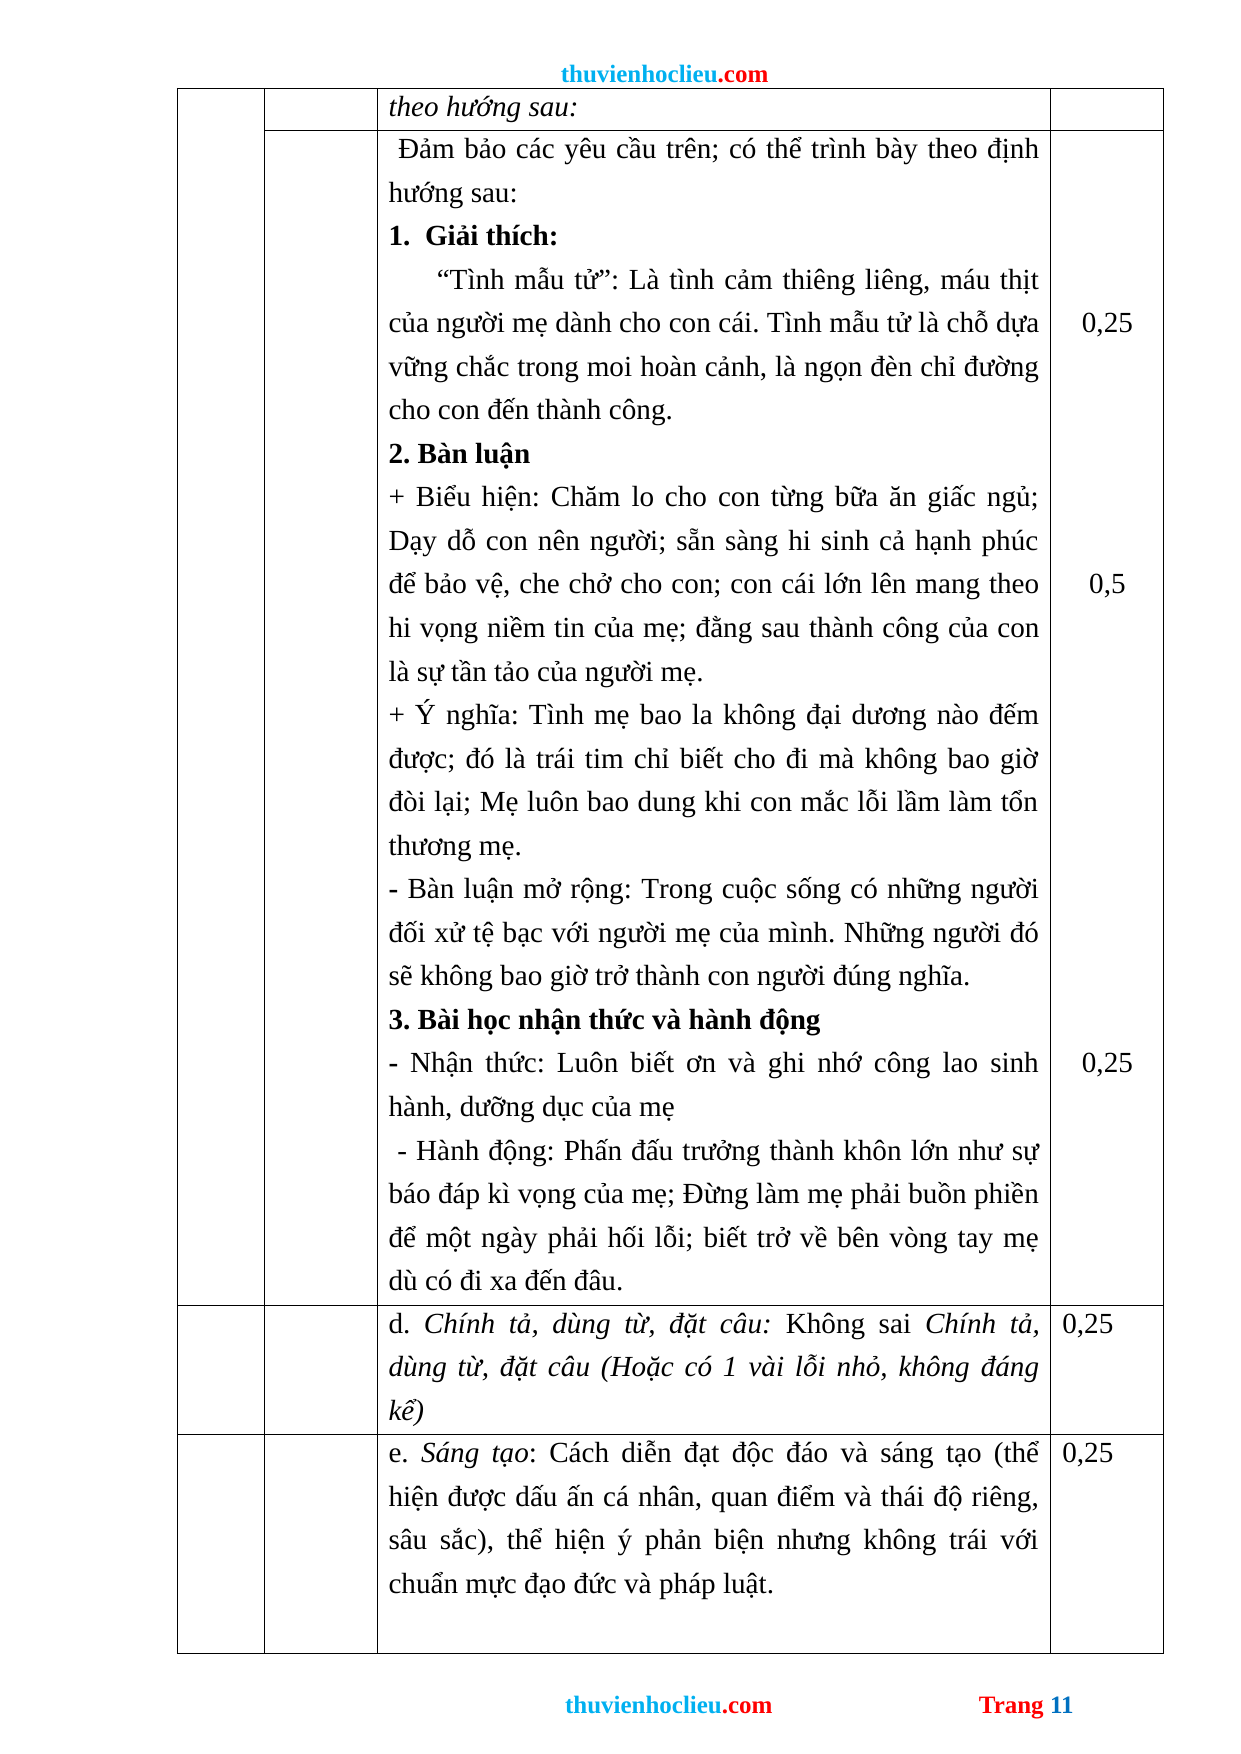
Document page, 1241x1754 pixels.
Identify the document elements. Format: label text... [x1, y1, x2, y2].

table_cell [178, 1435, 264, 1653]
table_cell [1051, 89, 1163, 130]
table_cell 0,25 [1051, 1435, 1163, 1653]
table_cell e. Sáng tạo: Cách diễn đạt độc đáo và sáng tạo (thể hiện được dấu ấn cá nhân, quan điểm và thái độ riêng, sâu sắc), thể hiện ý phản biện nhưng không trái với chuẩn mực đạo đức và pháp luật. [378, 1435, 1050, 1653]
table_cell 0,25 0,5 0,25 [1051, 131, 1163, 1305]
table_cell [378, 89, 1050, 130]
table_cell Đảm bảo các yêu cầu trên; có thể trình bày theo định hướng sau: 1. Giải thích: “Tình mẫu tử”: Là tình cảm thiêng liêng, máu thịt của người mẹ dành cho con cái. Tình mẫu tử là chỗ dựa vững chắc trong moi hoàn cảnh, là ngọn đèn chỉ đường cho con đến thành công. 2. Bàn luận + Biểu hiện: Chăm lo cho con từng bữa ăn giấc ngủ; Dạy dỗ con nên người; sẵn sàng hi sinh cả hạnh phúc để bảo vệ, che chở cho con; con cái lớn lên mang theo hi vọng niềm tin của mẹ; đằng sau thành công của con là sự tần tảo của người mẹ. + Ý nghĩa: Tình mẹ bao la không đại dương nào đếm được; đó là trái tim chỉ biết cho đi mà không bao giờ đòi lại; Mẹ luôn bao dung khi con mắc lỗi lầm làm tổn thương mẹ. - Bàn luận mở rộng: Trong cuộc sống có những người đối xử tệ bạc với người mẹ của mình. Những người đó sẽ không bao giờ trở thành con người đúng nghĩa. 3. Bài học nhận thức và hành động - Nhận thức: Luôn biết ơn và ghi nhớ công lao sinh hành, dưỡng dục của mẹ - Hành động: Phấn đấu trưởng thành khôn lớn như sự báo đáp kì vọng của mẹ; Đừng làm mẹ phải buồn phiền để một ngày phải hối lỗi; biết trở về bên vòng tay mẹ dù có đi xa đến đâu. [378, 131, 1050, 1305]
table_cell [265, 1435, 377, 1653]
table_cell [265, 89, 377, 130]
table_cell d. Chính tả, dùng từ, đặt câu: Không sai Chính tả, dùng từ, đặt câu (Hoặc có 1 vài lỗi nhỏ, không đáng kể) [378, 1306, 1050, 1434]
table_cell 0,25 [1051, 1306, 1163, 1434]
table_cell [265, 131, 377, 1305]
table_cell [265, 1306, 377, 1434]
table_cell [178, 1306, 264, 1434]
